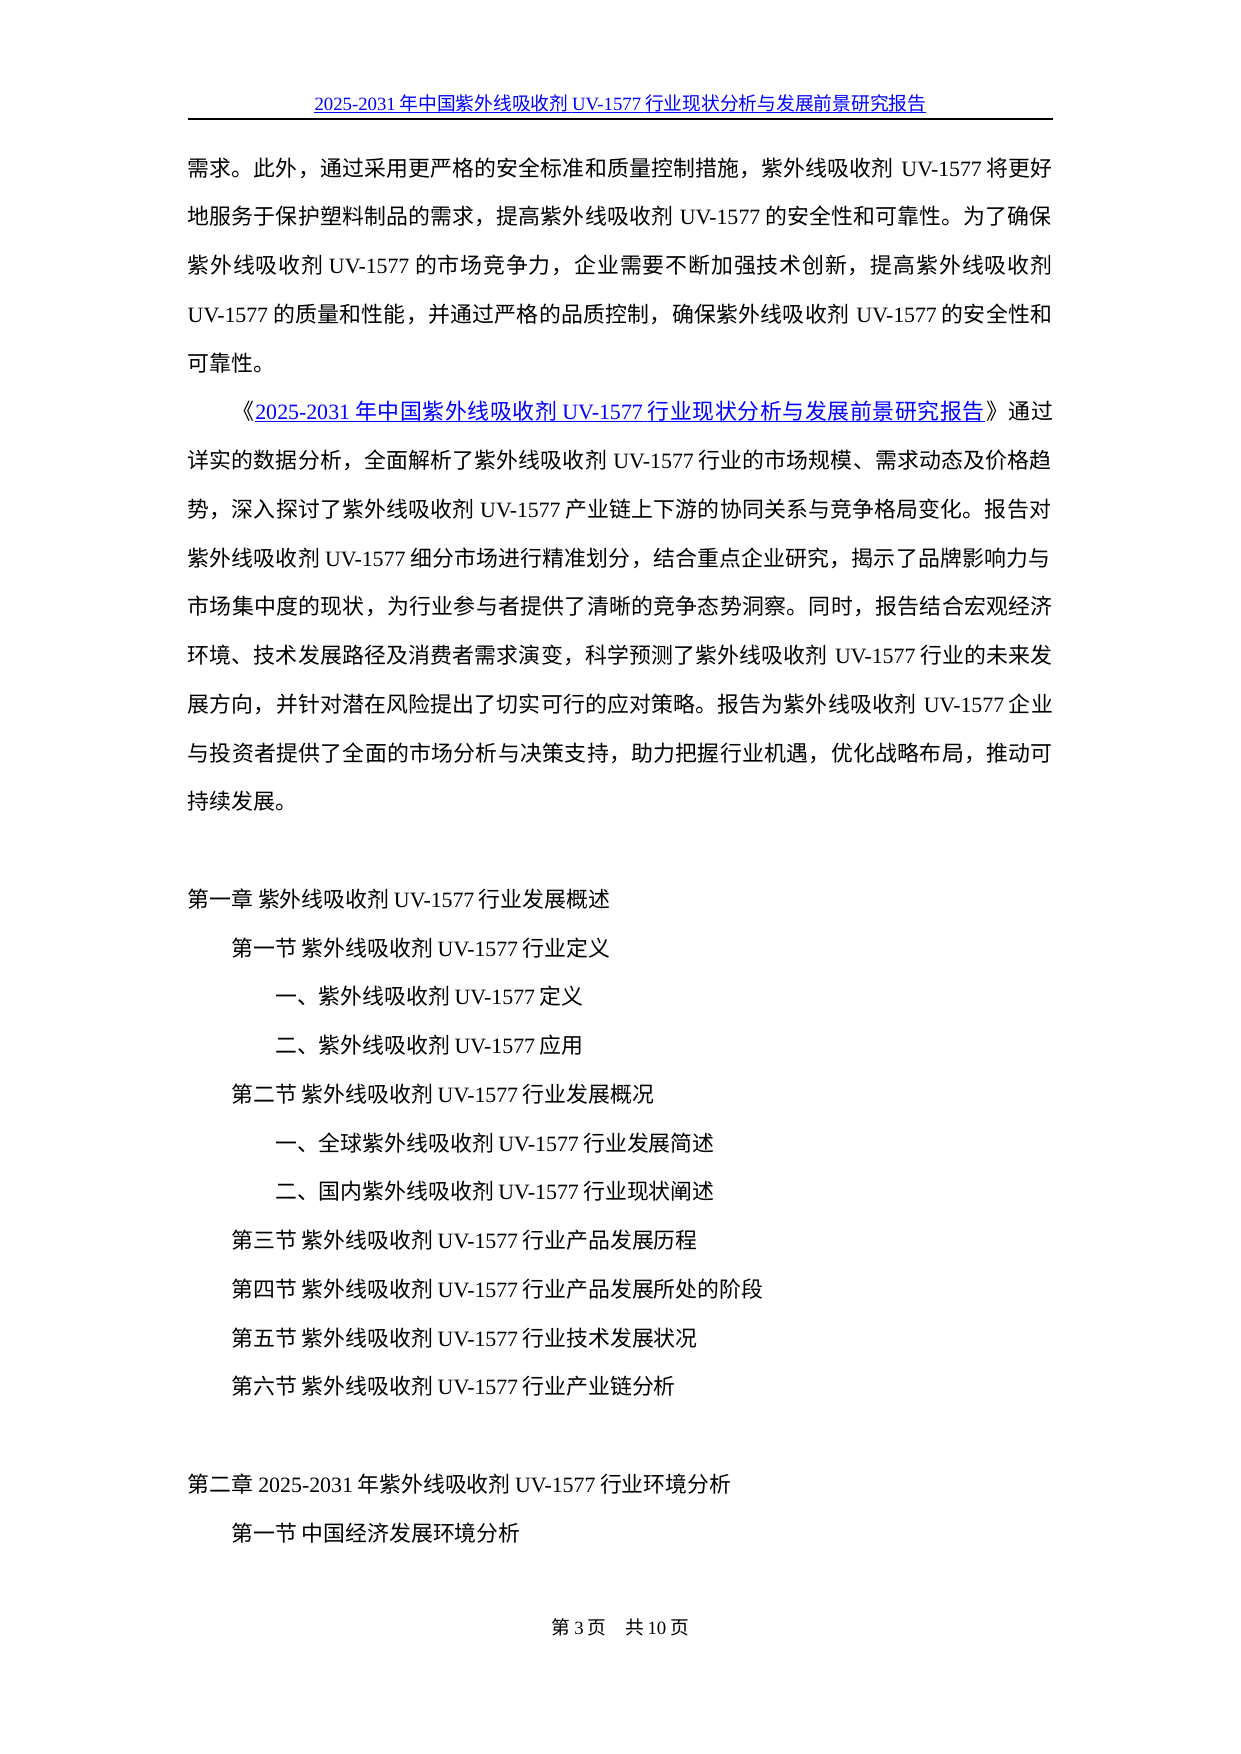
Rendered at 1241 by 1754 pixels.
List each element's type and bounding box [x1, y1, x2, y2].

text [187, 150, 1053, 1548]
